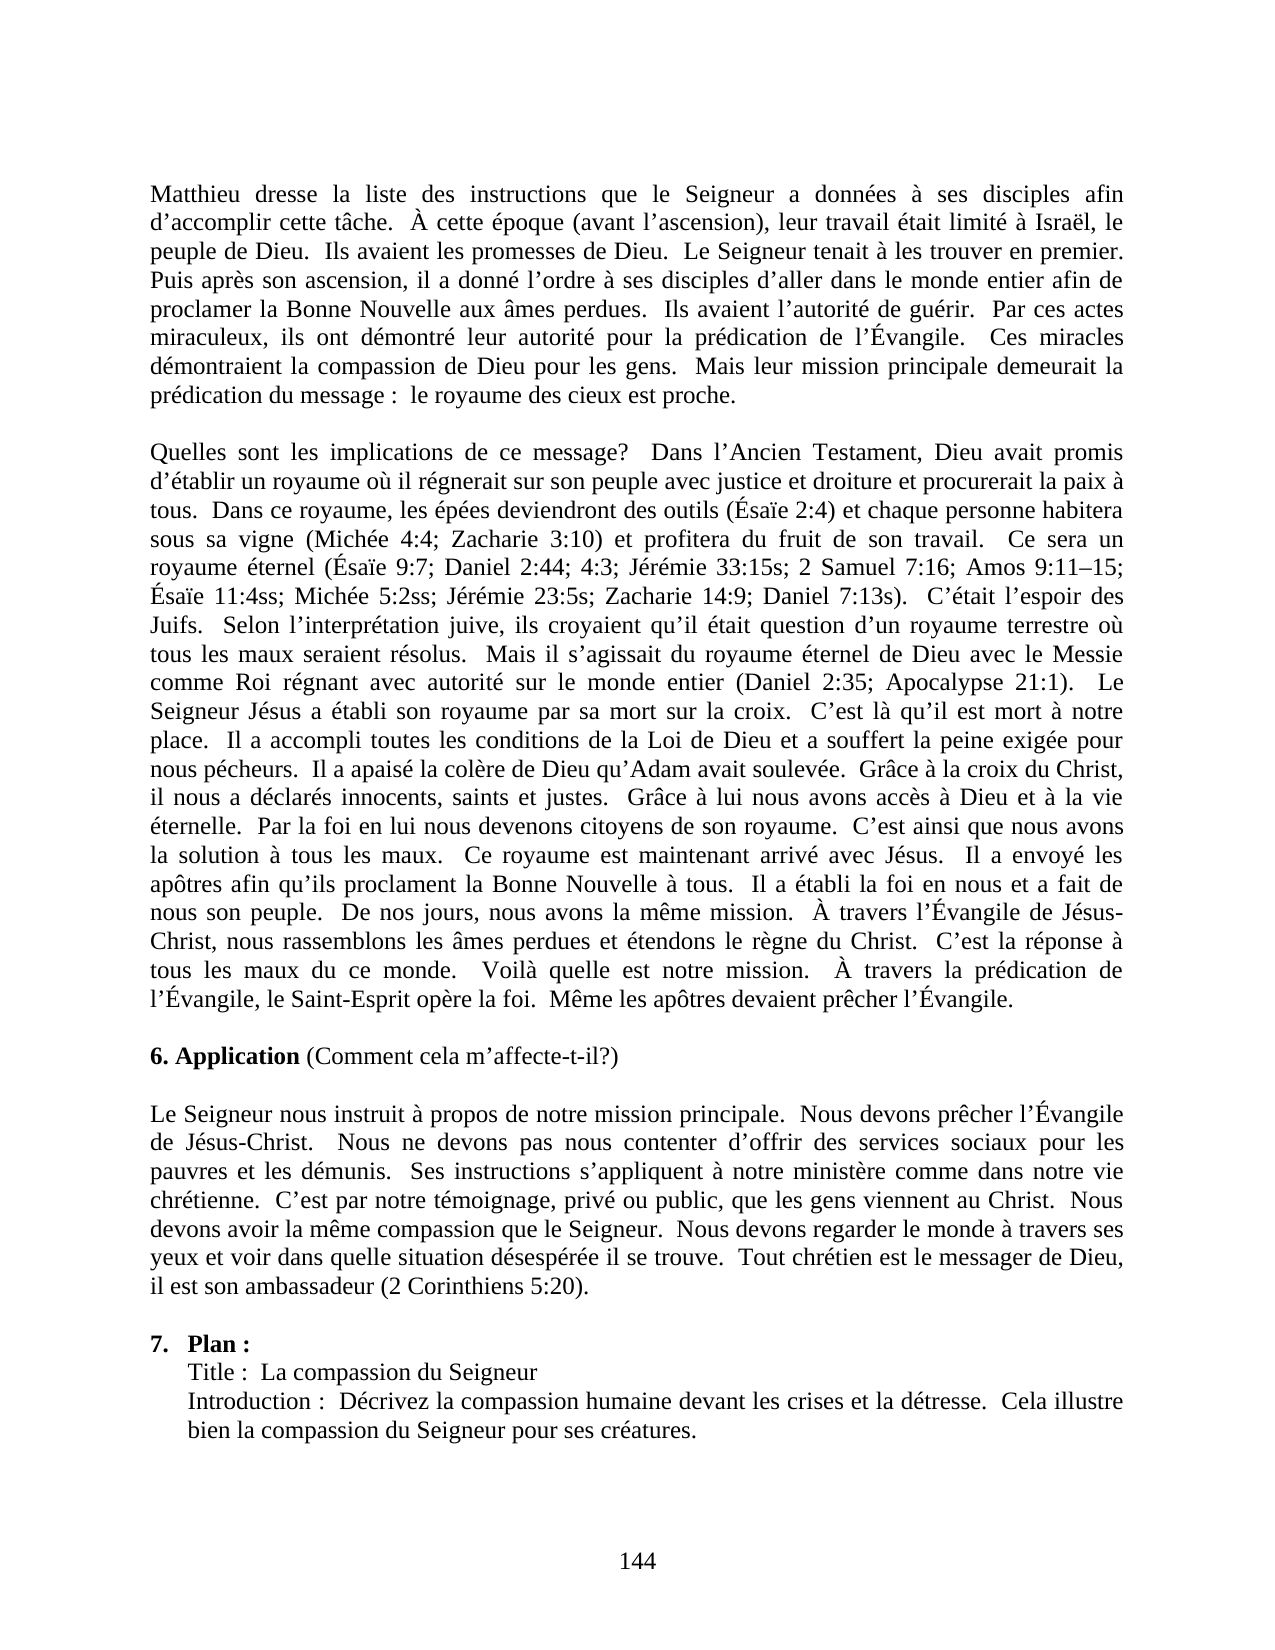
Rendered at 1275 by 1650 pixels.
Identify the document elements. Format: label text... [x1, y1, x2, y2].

text Introduction : Décrivez la compassion humaine devant les crises et la détresse. Cela illustre bien la compassion du Seigneur pour ses créatures. [150, 1386, 1125, 1444]
text 6. Application (Comment cela m’affecte-t-il?) [150, 1041, 1125, 1070]
text Quelles sont les implications de ce message? Dans l’Ancien Testament, Dieu avait promis d’établir un royaume où il régnerait sur son peuple avec justice et droiture et procurerait la paix à tous. Dans ce royaume, les épées deviendront des outils (Ésaïe 2:4) et chaque personne habitera sous sa vigne (Michée 4:4; Zacharie 3:10) et profitera du fruit de son travail. Ce sera un royaume éternel (Ésaïe 9:7; Daniel 2:44; 4:3; Jérémie 33:15s; 2 Samuel 7:16; Amos 9:11–15; Ésaïe 11:4ss; Michée 5:2ss; Jérémie 23:5s; Zacharie 14:9; Daniel 7:13s). C’était l’espoir des Juifs. Selon l’interprétation juive, ils croyaient qu’il était question d’un royaume terrestre où tous les maux seraient résolus. Mais il s’agissait du royaume éternel de Dieu avec le Messie comme Roi régnant avec autorité sur le monde entier (Daniel 2:35; Apocalypse 21:1). Le Seigneur Jésus a établi son royaume par sa mort sur la croix. C’est là qu’il est mort à notre place. Il a accompli toutes les conditions de la Loi de Dieu et a souffert la peine exigée pour nous pécheurs. Il a apaisé la colère de Dieu qu’Adam avait soulevée. Grâce à la croix du Christ, il nous a déclarés innocents, saints et justes. Grâce à lui nous avons accès à Dieu et à la vie éternelle. Par la foi en lui nous devenons citoyens de son royaume. C’est ainsi que nous avons la solution à tous les maux. Ce royaume est maintenant arrivé avec Jésus. Il a envoyé les apôtres afin qu’ils proclament la Bonne Nouvelle à tous. Il a établi la foi en nous et a fait de nous son peuple. De nos jours, nous avons la même mission. À travers l’Évangile de Jésus- Christ, nous rassemblons les âmes perdues et étendons le règne du Christ. C’est la réponse à tous les maux du ce monde. Voilà quelle est notre mission. À travers la prédication de l’Évangile, le Saint-Esprit opère la foi. Même les apôtres devaient prêcher l’Évangile. [150, 437, 1125, 1012]
text Le Seigneur nous instruit à propos de notre mission principale. Nous devons prêcher l’Évangile de Jésus-Christ. Nous ne devons pas nous contenter d’offrir des services sociaux pour les pauvres et les démunis. Ses instructions s’appliquent à notre ministère comme dans notre vie chrétienne. C’est par notre témoignage, privé ou public, que les gens viennent au Christ. Nous devons avoir la même compassion que le Seigneur. Nous devons regarder le monde à travers ses yeux et voir dans quelle situation désespérée il se trouve. Tout chrétien est le messager de Dieu, il est son ambassadeur (2 Corinthiens 5:20). [150, 1099, 1125, 1300]
text 7. Plan : [150, 1329, 1125, 1357]
text Title : La compassion du Seigneur [150, 1357, 1125, 1386]
text Matthieu dresse la liste des instructions que le Seigneur a données à ses disciples afin d’accomplir cette tâche. À cette époque (avant l’ascension), leur travail était limité à Israël, le peuple de Dieu. Ils avaient les promesses de Dieu. Le Seigneur tenait à les trouver en premier. Puis après son ascension, il a donné l’ordre à ses disciples d’aller dans le monde entier afin de proclamer la Bonne Nouvelle aux âmes perdues. Ils avaient l’autorité de guérir. Par ces actes miraculeux, ils ont démontré leur autorité pour la prédication de l’Évangile. Ces miracles démontraient la compassion de Dieu pour les gens. Mais leur mission principale demeurait la prédication du message : le royaume des cieux est proche. [150, 179, 1125, 409]
